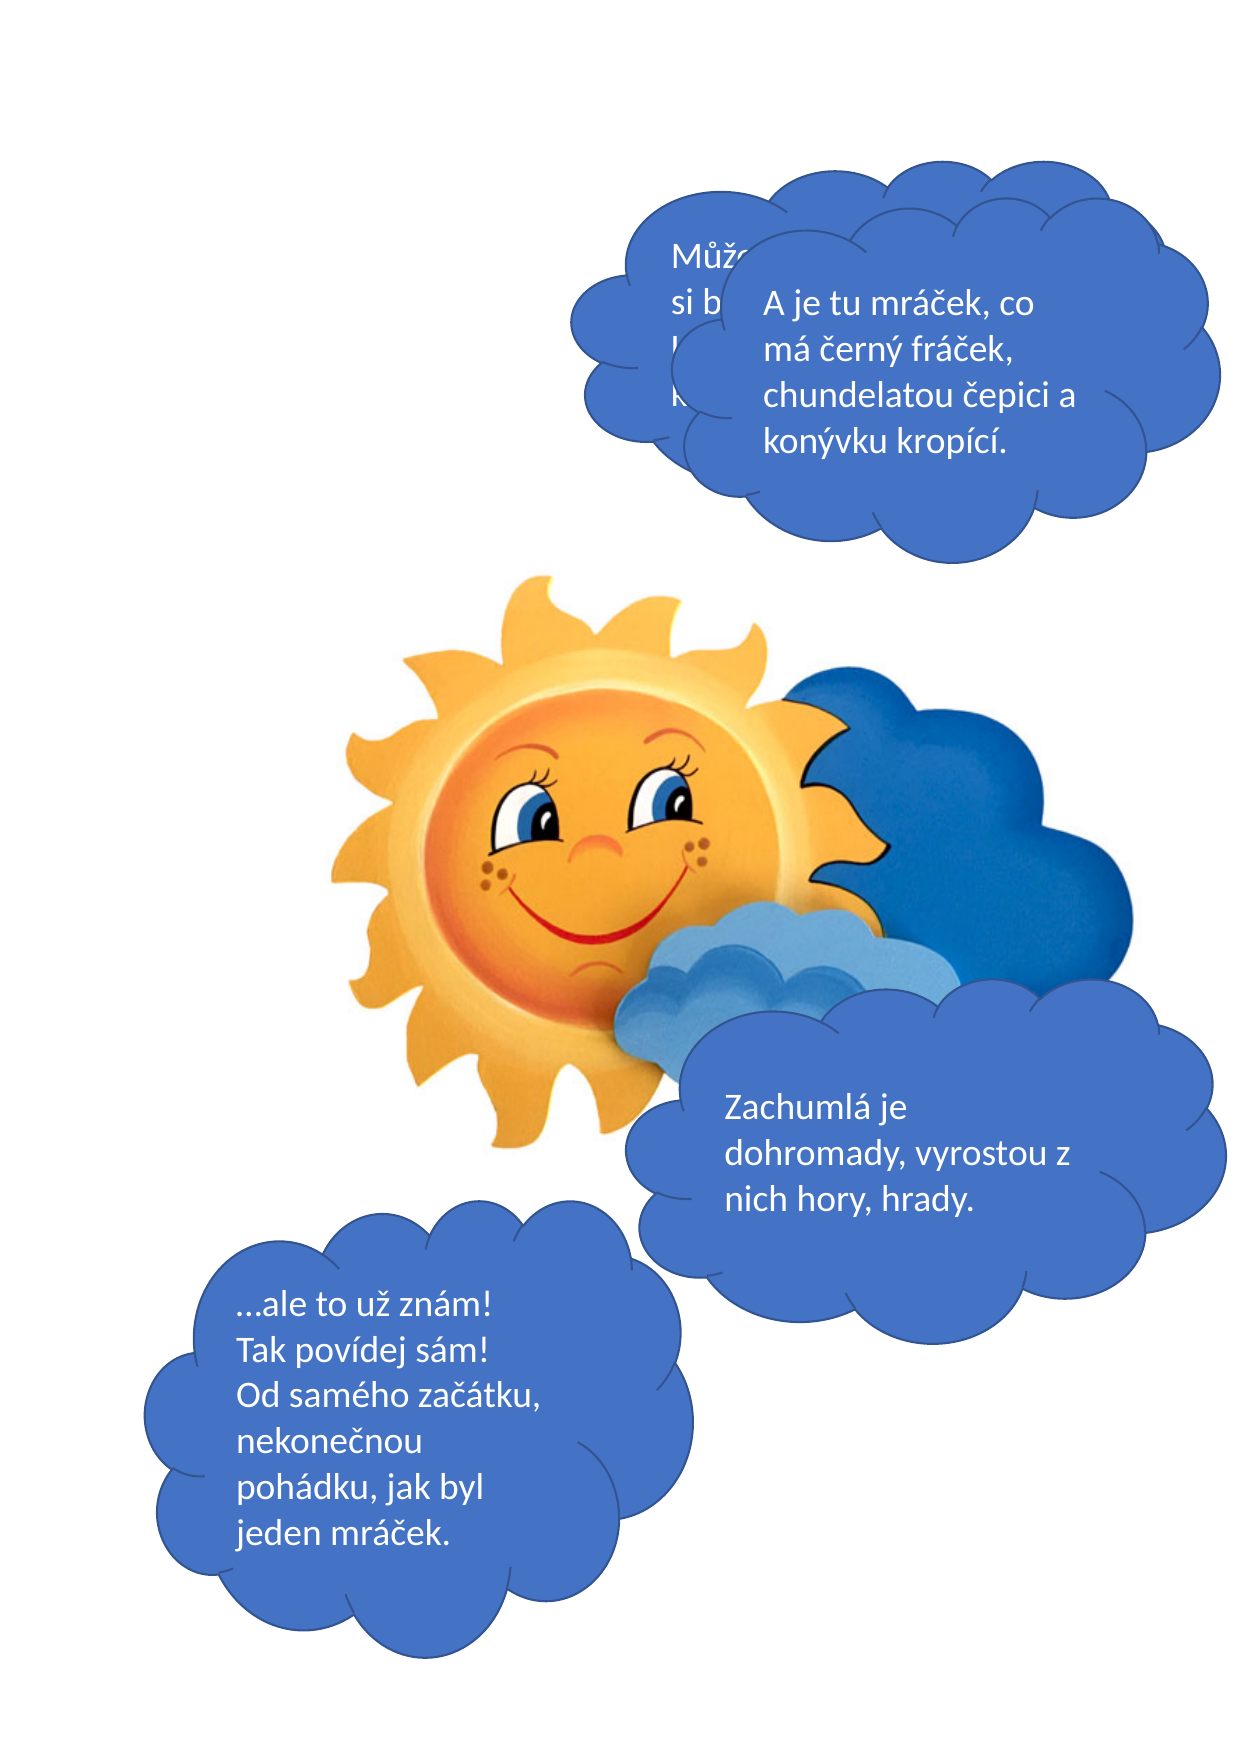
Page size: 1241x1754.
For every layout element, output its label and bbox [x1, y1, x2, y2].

picture [147, 428, 1241, 1337]
